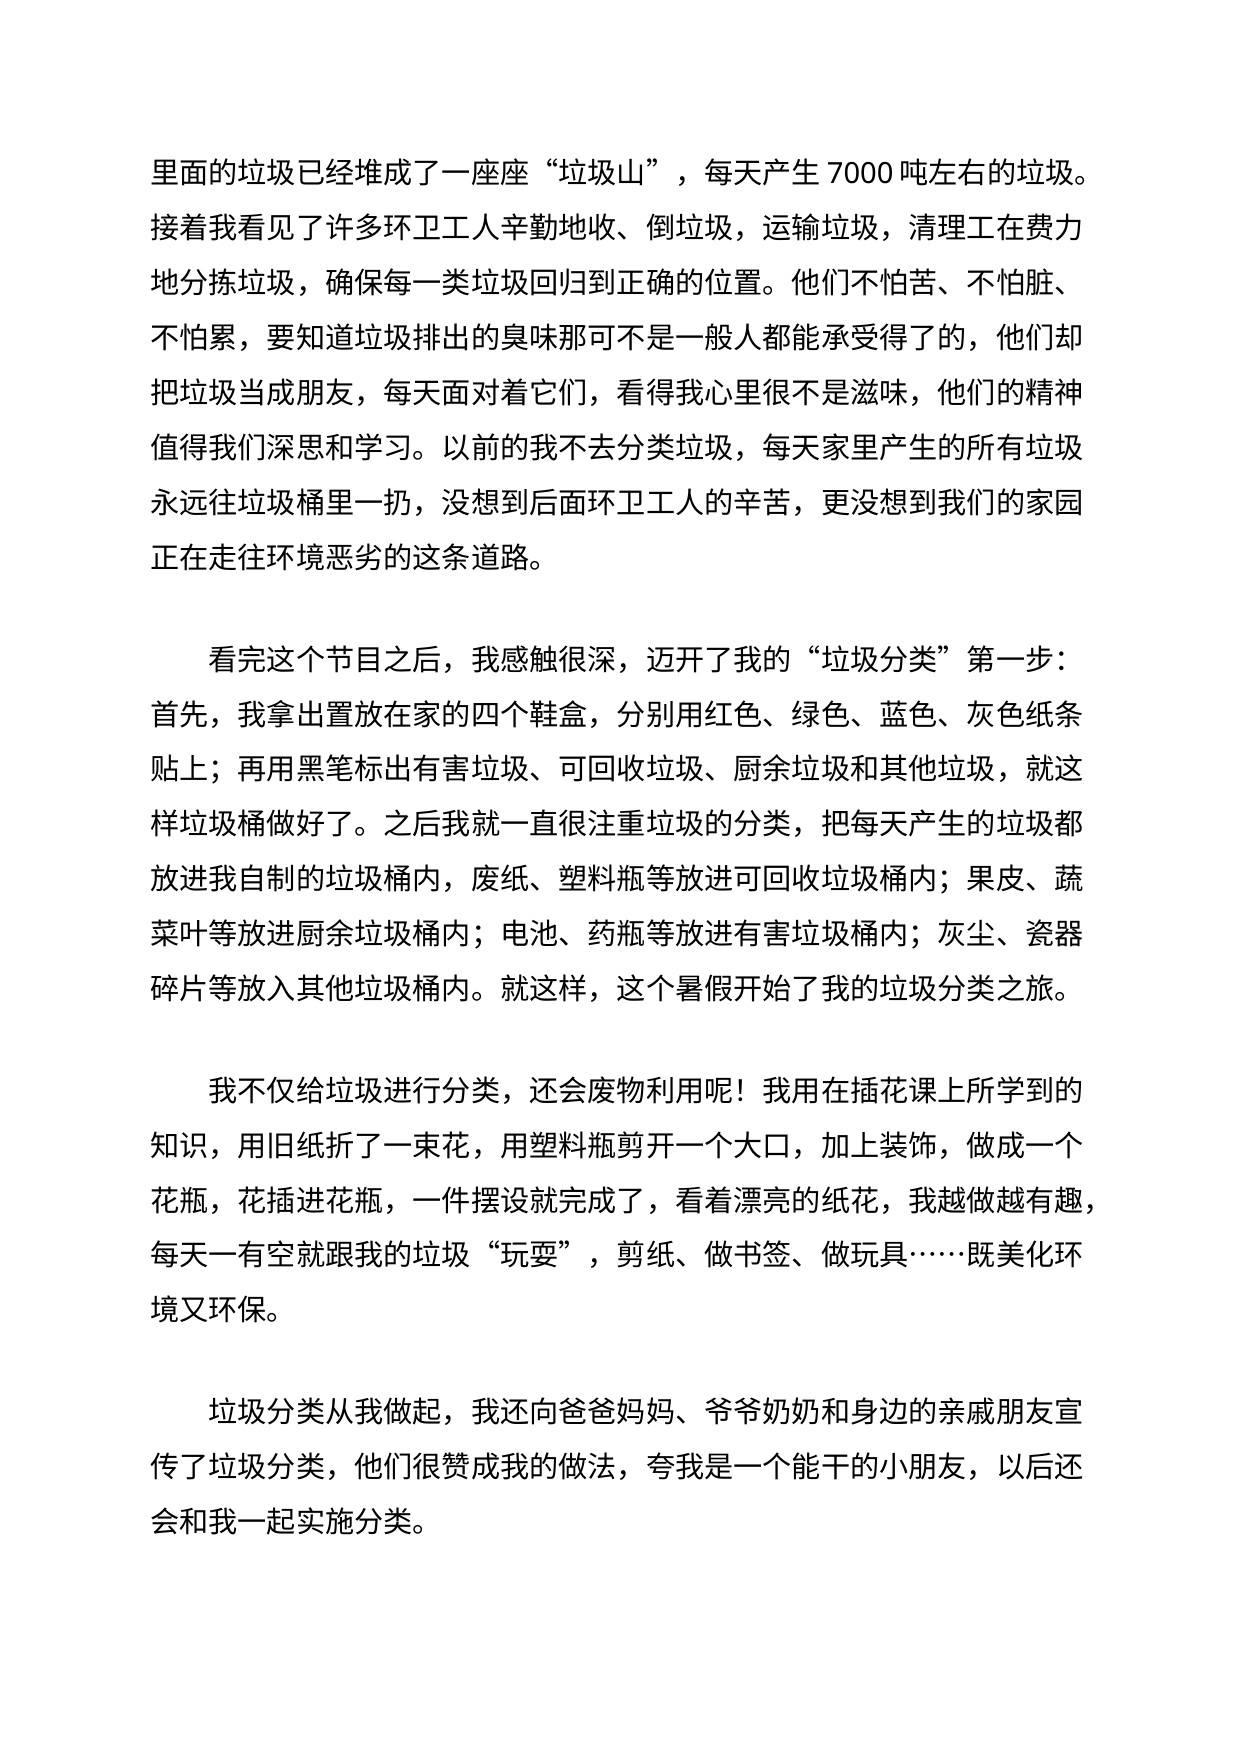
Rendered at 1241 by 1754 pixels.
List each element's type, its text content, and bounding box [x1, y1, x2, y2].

text 看完这个节目之后，我感触很深，迈开了我的“垃圾分类”第一步：首先，我拿出置放在家的四个鞋盒，分别用红色、绿色、蓝色、灰色纸条贴上；再用黑笔标出有害垃圾、可回收垃圾、厨余垃圾和其他垃圾，就这样垃圾桶做好了。之后我就一直很注重垃圾的分类，把每天产生的垃圾都放进我自制的垃圾桶内，废纸、塑料瓶等放进可回收垃圾桶内；果皮、蔬菜叶等放进厨余垃圾桶内；电池、药瓶等放进有害垃圾桶内；灰尘、瓷器碎片等放入其他垃圾桶内。就这样，这个暑假开始了我的垃圾分类之旅。 [150, 636, 1090, 1008]
text 垃圾分类从我做起，我还向爸爸妈妈、爷爷奶奶和身边的亲戚朋友宣传了垃圾分类，他们很赞成我的做法，夸我是一个能干的小朋友，以后还会和我一起实施分类。 [150, 1389, 1090, 1541]
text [150, 150, 1090, 577]
text 我不仅给垃圾进行分类，还会废物利用呢！我用在插花课上所学到的知识，用旧纸折了一束花，用塑料瓶剪开一个大口，加上装饰，做成一个花瓶，花插进花瓶，一件摆设就完成了，看着漂亮的纸花，我越做越有趣，每天一有空就跟我的垃圾“玩耍”，剪纸、做书签、做玩具……既美化环境又环保。 [150, 1067, 1090, 1329]
